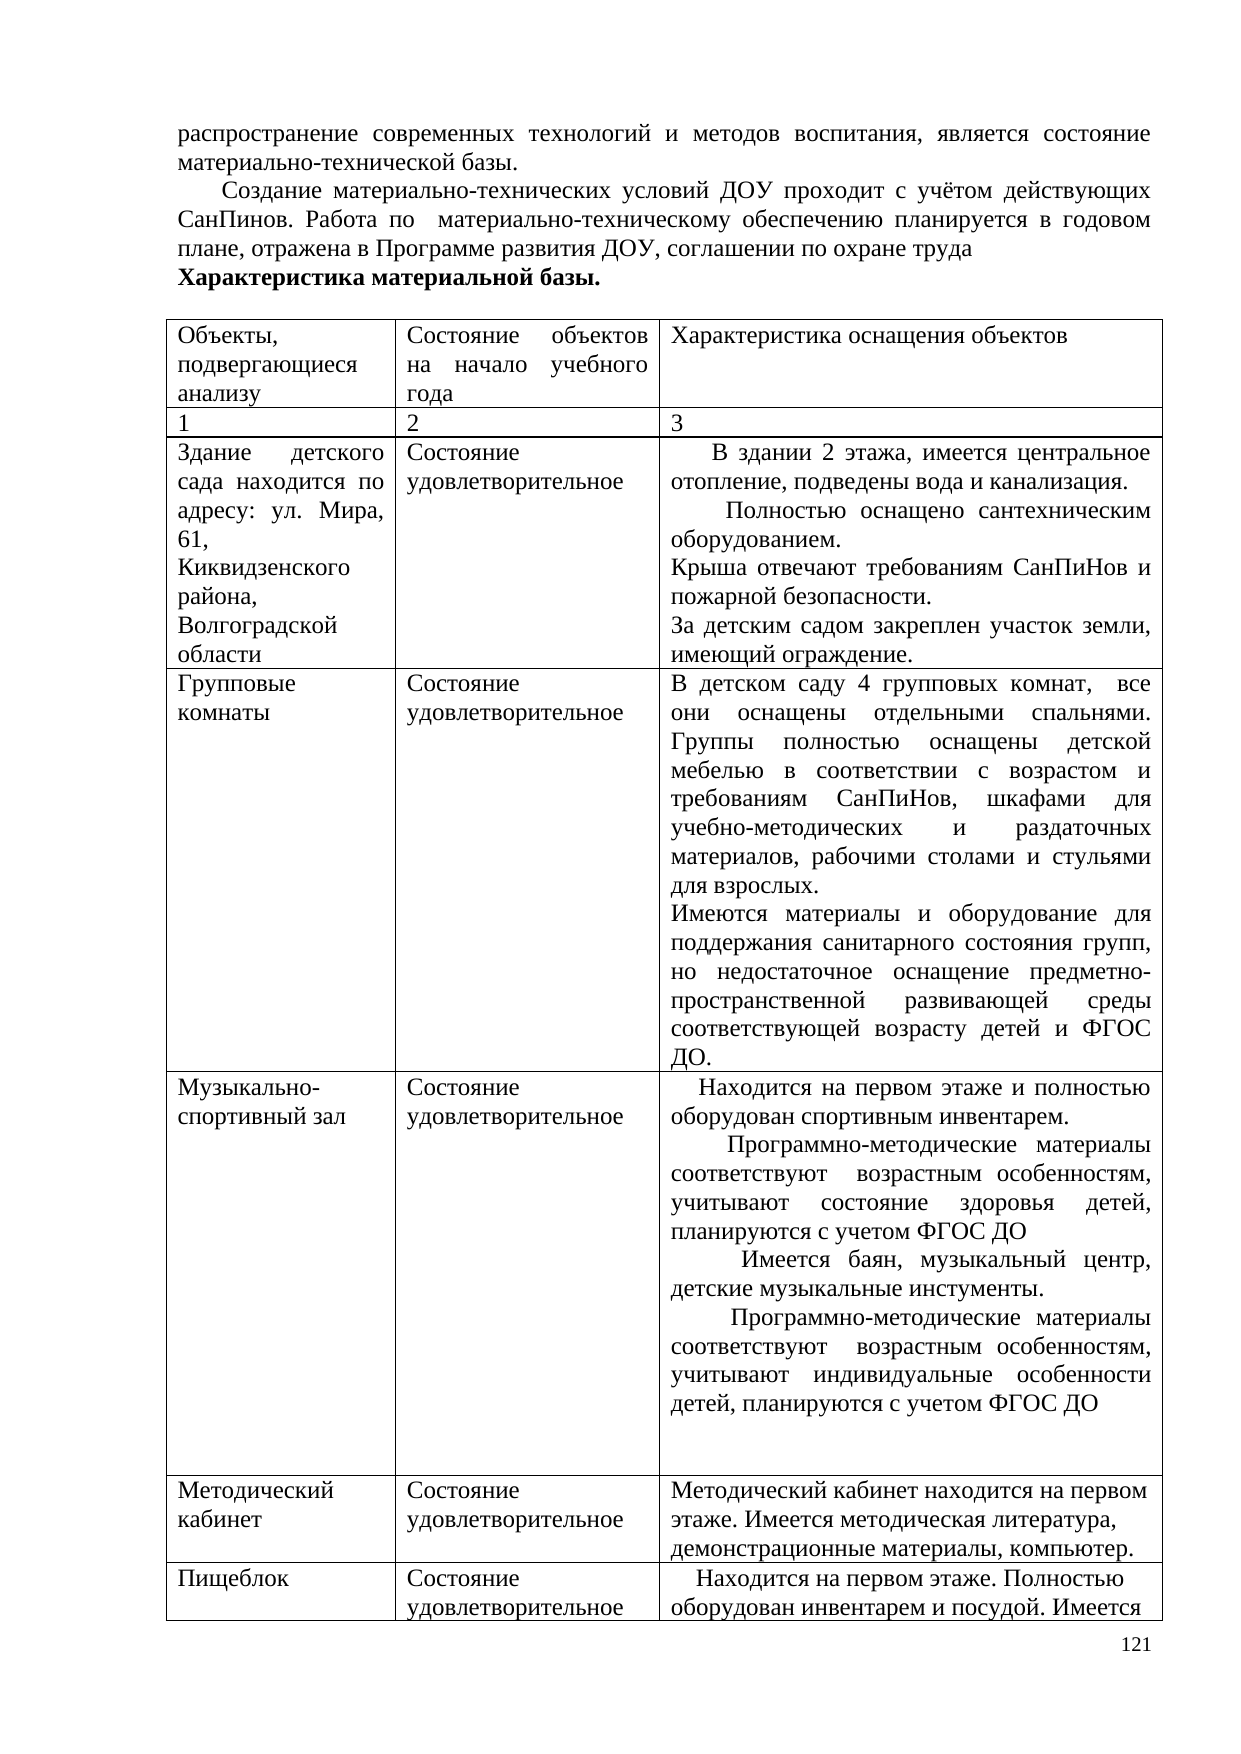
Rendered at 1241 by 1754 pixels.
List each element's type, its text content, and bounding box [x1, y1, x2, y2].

table_cell Состояние удовлетворительное [396, 1072, 659, 1474]
table_cell Групповые комнаты [167, 669, 395, 1071]
table_cell Пищеблок [167, 1563, 395, 1620]
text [177, 118, 1152, 176]
table_cell 2 [396, 408, 659, 436]
table_cell Методический кабинет находится на первом этаже. Имеется методическая литература, демонстрационные материалы, компьютер. [660, 1476, 1162, 1562]
table_cell Музыкально-спортивный зал [167, 1072, 395, 1474]
table_cell Методический кабинет [167, 1476, 395, 1562]
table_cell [660, 1563, 1162, 1620]
table_cell 1 [167, 408, 395, 436]
table_cell Состояние удовлетворительное [396, 438, 659, 667]
table_cell Здание детского сада находится по адресу: ул. Мира, 61, Киквидзенского района, Волгоградской области [167, 438, 395, 667]
text Создание материально-технических условий ДОУ проходит с учётом действующих СанПинов. Работа по материально-техническому обеспечению планируется в годовом плане, отражена в Программе развития ДОУ, соглашении по охране труда [177, 176, 1152, 262]
table_cell Состояние удовлетворительное [396, 1476, 659, 1562]
table_cell В детском саду 4 групповых комнат, все они оснащены отдельными спальнями. Группы полностью оснащены детской мебелью в соответствии с возрастом и требованиям СанПиНов, шкафами для учебно-методических и раздаточных материалов, рабочими столами и стульями для взрослых. Имеются материалы и оборудование для поддержания санитарного состояния групп, но недостаточное оснащение предметно-пространственной развивающей среды соответствующей возрасту детей и ФГОС ДО. [660, 669, 1162, 1071]
table_cell Находится на первом этаже и полностью оборудован спортивным инвентарем. Программно-методические материалы соответствуют возрастным особенностям, учитывают состояние здоровья детей, планируются с учетом ФГОС ДО Имеется баян, музыкальный центр, детские музыкальные инстументы. Программно-методические материалы соответствуют возрастным особенностям, учитывают индивидуальные особенности детей, планируются с учетом ФГОС ДО [660, 1072, 1162, 1474]
table_header Состояние объектов на начало учебного года [396, 320, 659, 407]
table_header Характеристика оснащения объектов [660, 320, 1162, 407]
table_header Объекты, подвергающиеся анализу [167, 320, 395, 407]
text Характеристика материальной базы. [177, 262, 1152, 291]
table_cell Состояние удовлетворительное [396, 669, 659, 1071]
table_cell В здании 2 этажа, имеется центральное отопление, подведены вода и канализация. Полностью оснащено сантехническим оборудованием. Крыша отвечают требованиям СанПиНов и пожарной безопасности. За детским садом закреплен участок земли, имеющий ограждение. [660, 438, 1162, 667]
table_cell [396, 1563, 659, 1620]
table_cell 3 [660, 408, 1162, 436]
